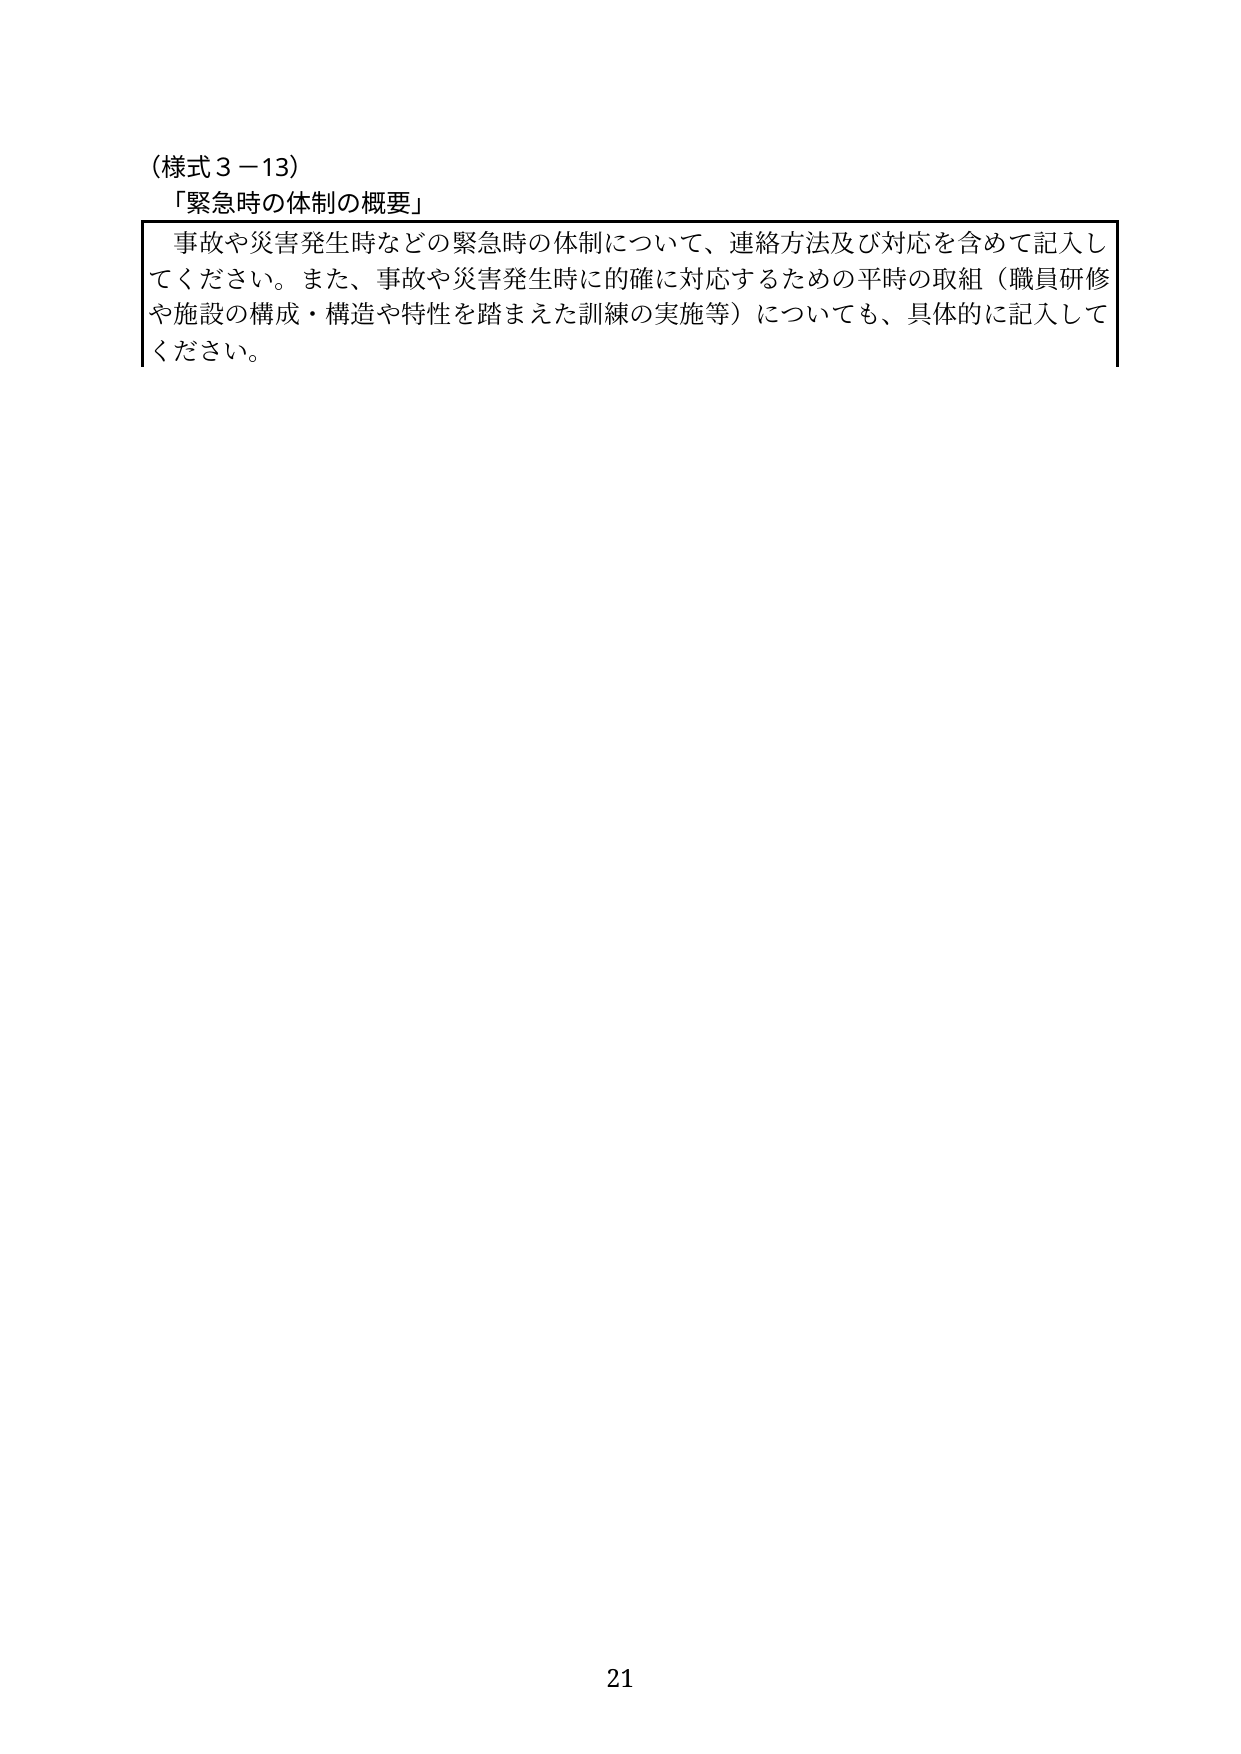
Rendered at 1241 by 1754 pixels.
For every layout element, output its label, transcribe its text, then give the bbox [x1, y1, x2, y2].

text 「緊急時の体制の概要」 [136, 184, 1104, 220]
text （様式３－13） [136, 148, 1104, 184]
table_header 事故や災害発生時などの緊急時の体制について、連絡方法及び対応を含めて記入してください。また、事故や災害発生時に的確に対応するための平時の取組（職員研修や施設の構成・構造や特性を踏まえた訓練の実施等）についても、具体的に記入してください。 [144, 223, 1116, 367]
